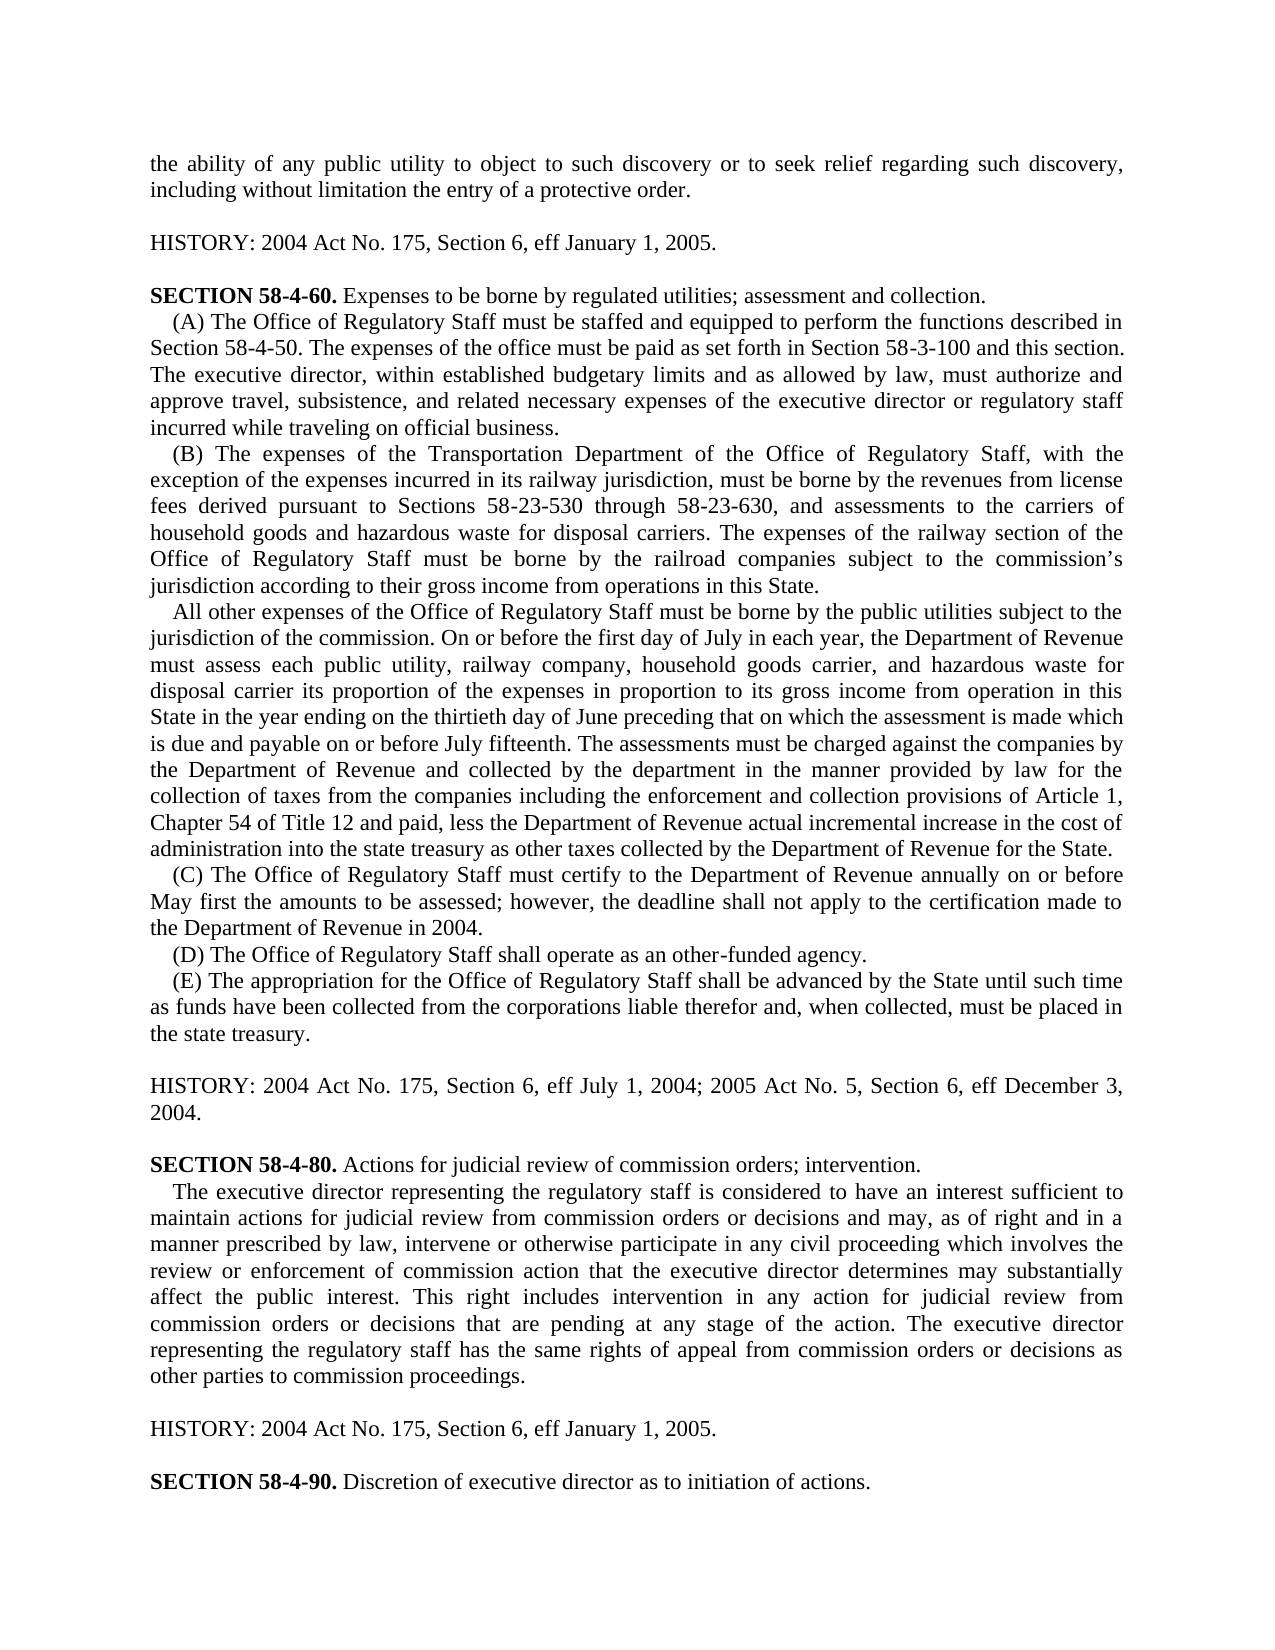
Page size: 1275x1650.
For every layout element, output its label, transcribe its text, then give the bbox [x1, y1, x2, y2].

text SECTION 58-4-60. Expenses to be borne by regulated utilities; assessment and collection. [150, 282, 1125, 308]
text The executive director representing the regulatory staff is considered to have an interest sufficient to maintain actions for judicial review from commission orders or decisions and may, as of right and in a manner prescribed by law, intervene or otherwise participate in any civil proceeding which involves the review or enforcement of commission action that the executive director determines may substantially affect the public interest. This right includes intervention in any action for judicial review from commission orders or decisions that are pending at any stage of the action. The executive director representing the regulatory staff has the same rights of appeal from commission orders or decisions as other parties to commission proceedings. [150, 1178, 1125, 1389]
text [150, 150, 1125, 203]
text SECTION 58-4-80. Actions for judicial review of commission orders; intervention. [150, 1151, 1125, 1178]
text All other expenses of the Office of Regulatory Staff must be borne by the public utilities subject to the jurisdiction of the commission. On or before the first day of July in each year, the Department of Revenue must assess each public utility, railway company, household goods carrier, and hazardous waste for disposal carrier its proportion of the expenses in proportion to its gross income from operation in this State in the year ending on the thirtieth day of June preceding that on which the assessment is made which is due and payable on or before July fifteenth. The assessments must be charged against the companies by the Department of Revenue and collected by the department in the manner provided by law for the collection of taxes from the companies including the enforcement and collection provisions of Article 1, Chapter 54 of Title 12 and paid, less the Department of Revenue actual incremental increase in the cost of administration into the state treasury as other taxes collected by the Department of Revenue for the State. [150, 598, 1125, 862]
text SECTION 58-4-90. Discretion of executive director as to initiation of actions. [150, 1468, 1125, 1494]
text (D) The Office of Regulatory Staff shall operate as an other-funded agency. [150, 941, 1125, 967]
text (C) The Office of Regulatory Staff must certify to the Department of Revenue annually on or before May first the amounts to be assessed; however, the deadline shall not apply to the certification made to the Department of Revenue in 2004. [150, 862, 1125, 941]
text HISTORY: 2004 Act No. 175, Section 6, eff January 1, 2005. [150, 229, 1125, 255]
text (B) The expenses of the Transportation Department of the Office of Regulatory Staff, with the exception of the expenses incurred in its railway jurisdiction, must be borne by the revenues from license fees derived pursuant to Sections 58-23-530 through 58-23-630, and assessments to the carriers of household goods and hazardous waste for disposal carriers. The expenses of the railway section of the Office of Regulatory Staff must be borne by the railroad companies subject to the commission’s jurisdiction according to their gross income from operations in this State. [150, 440, 1125, 598]
text (E) The appropriation for the Office of Regulatory Staff shall be advanced by the State until such time as funds have been collected from the corporations liable therefor and, when collected, must be placed in the state treasury. [150, 967, 1125, 1046]
text (A) The Office of Regulatory Staff must be staffed and equipped to perform the functions described in Section 58-4-50. The expenses of the office must be paid as set forth in Section 58-3-100 and this section. The executive director, within established budgetary limits and as allowed by law, must authorize and approve travel, subsistence, and related necessary expenses of the executive director or regulatory staff incurred while traveling on official business. [150, 308, 1125, 440]
text HISTORY: 2004 Act No. 175, Section 6, eff July 1, 2004; 2005 Act No. 5, Section 6, eff December 3, 2004. [150, 1072, 1125, 1125]
text HISTORY: 2004 Act No. 175, Section 6, eff January 1, 2005. [150, 1415, 1125, 1441]
